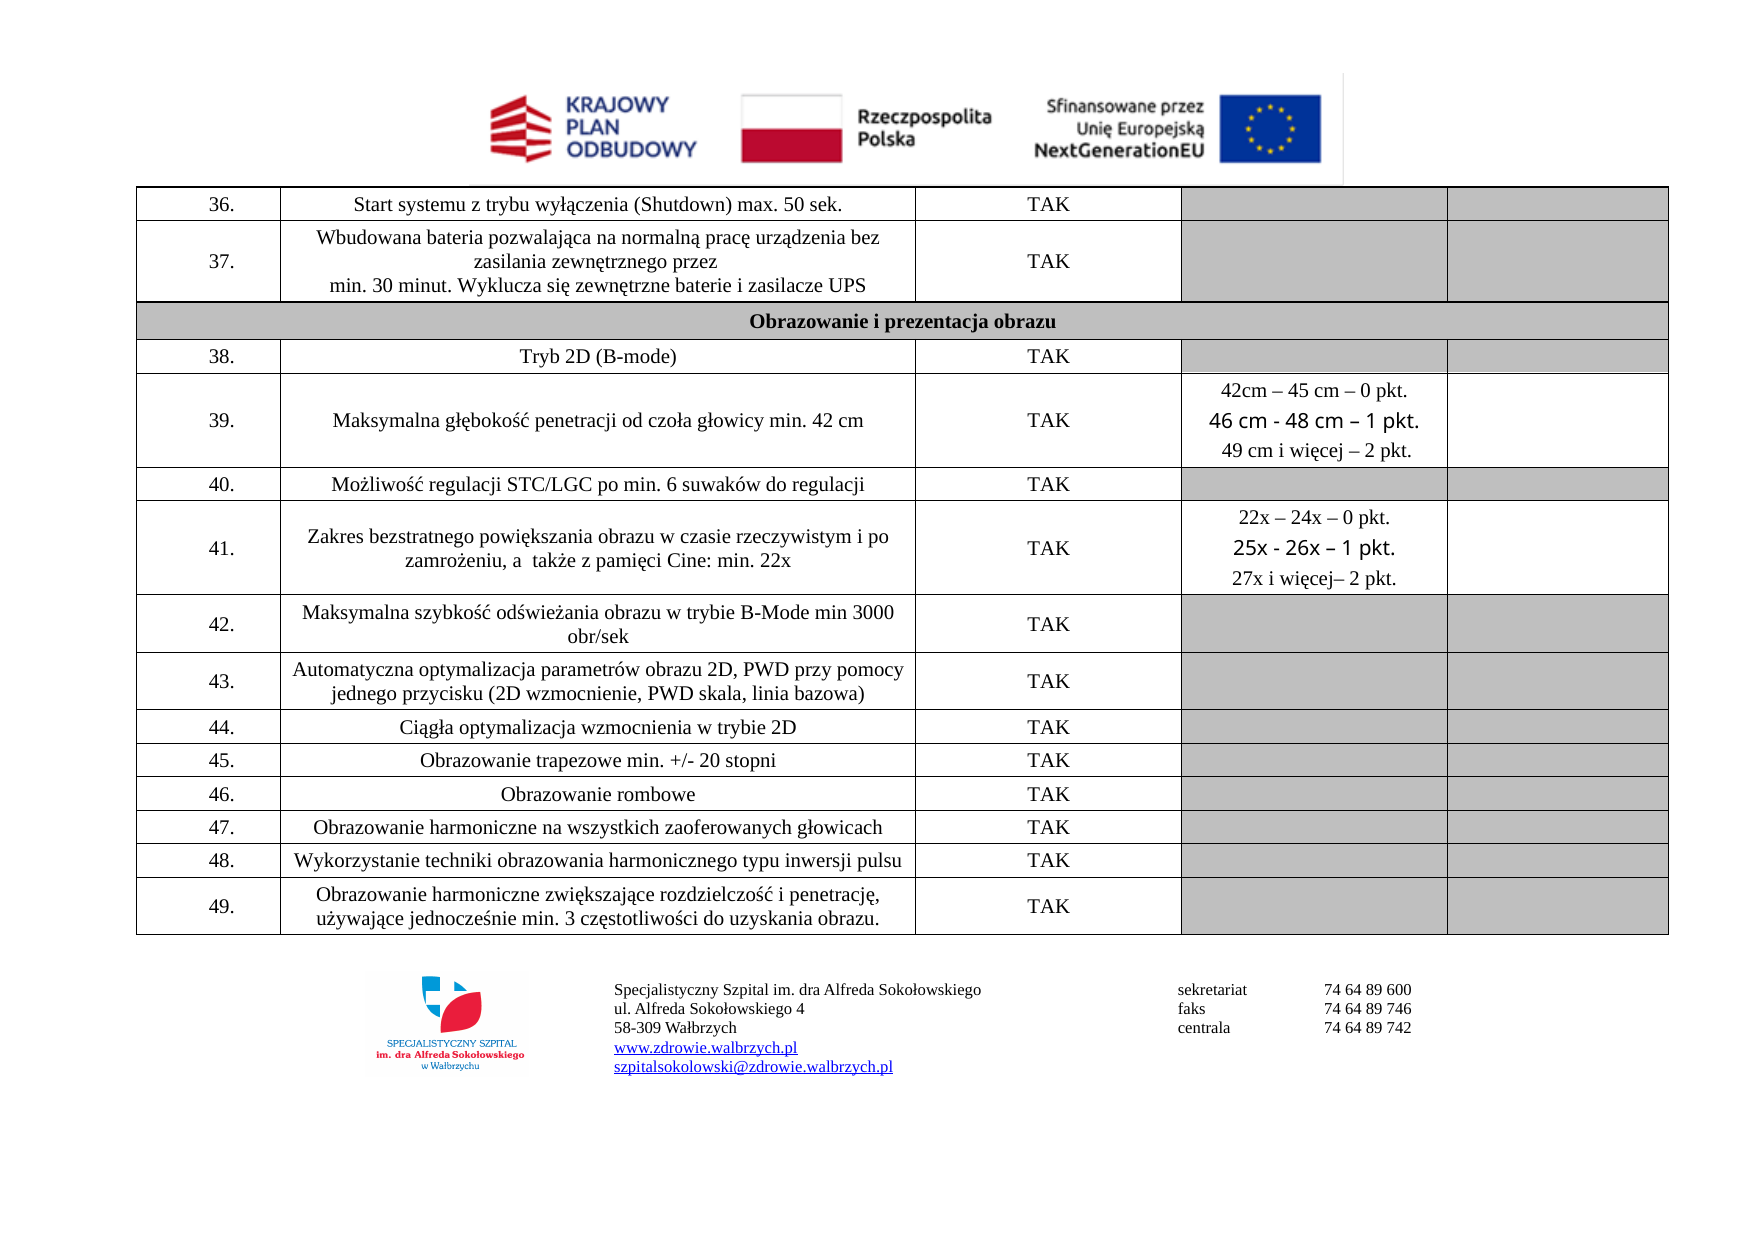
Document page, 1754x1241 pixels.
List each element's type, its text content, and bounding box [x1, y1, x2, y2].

table_cell [1182, 777, 1447, 810]
table_cell [1182, 710, 1447, 743]
table_cell Wbudowana bateria pozwalająca na normalną pracę urządzenia bez zasilania zewnętrznego przez min. 30 minut. Wyklucza się zewnętrzne baterie i zasilacze UPS [281, 221, 915, 301]
table_cell TAK [916, 595, 1181, 652]
table_cell Start systemu z trybu wyłączenia (Shutdown) max. 50 sek. [281, 188, 915, 220]
table_cell [1448, 501, 1668, 594]
table_cell TAK [916, 340, 1181, 372]
table_cell [1448, 811, 1668, 843]
table_cell [137, 744, 280, 776]
table_cell [1448, 340, 1668, 372]
table_cell 42cm – 45 cm – 0 pkt. 46 cm - 48 cm – 1 pkt. 49 cm i więcej – 2 pkt. [1182, 374, 1447, 467]
table_cell Ciągła optymalizacja wzmocnienia w trybie 2D [281, 710, 915, 743]
table_cell Wykorzystanie techniki obrazowania harmonicznego typu inwersji pulsu [281, 844, 915, 877]
table_cell [1448, 844, 1668, 877]
table_cell TAK [916, 501, 1181, 594]
table_cell [1448, 777, 1668, 810]
table_cell [1448, 710, 1668, 743]
table_cell Obrazowanie trapezowe min. +/- 20 stopni [281, 744, 915, 776]
table_cell [137, 777, 280, 810]
table_cell [1448, 468, 1668, 500]
table_cell [1182, 340, 1447, 372]
table_cell Maksymalna głębokość penetracji od czoła głowicy min. 42 cm [281, 374, 915, 467]
table_cell Obrazowanie harmoniczne na wszystkich zaoferowanych głowicach [281, 811, 915, 843]
table_cell 22x – 24x – 0 pkt. 25x - 26x – 1 pkt. 27x i więcej– 2 pkt. [1182, 501, 1447, 594]
table_cell TAK [916, 653, 1181, 709]
table_cell [137, 374, 280, 467]
table_cell [137, 844, 280, 877]
table_cell TAK [916, 188, 1181, 220]
table_cell [1448, 744, 1668, 776]
table_cell TAK [916, 844, 1181, 877]
table_cell [137, 595, 280, 652]
table_cell Możliwość regulacji STC/LGC po min. 6 suwaków do regulacji [281, 468, 915, 500]
table_cell [137, 501, 280, 594]
table_cell [137, 710, 280, 743]
table_cell TAK [916, 468, 1181, 500]
table_cell TAK [916, 777, 1181, 810]
table_cell [1182, 188, 1447, 220]
table_cell [1448, 188, 1668, 220]
table_cell [1182, 221, 1447, 301]
table_cell [1448, 878, 1668, 934]
table_cell Tryb 2D (B-mode) [281, 340, 915, 372]
table_cell TAK [916, 811, 1181, 843]
table_cell Zakres bezstratnego powiększania obrazu w czasie rzeczywistym i po zamrożeniu, a także z pamięci Cine: min. 22x [281, 501, 915, 594]
table_cell Maksymalna szybkość odświeżania obrazu w trybie B-Mode min 3000 obr/sek [281, 595, 915, 652]
table_cell [1182, 744, 1447, 776]
picture [469, 73, 1344, 186]
table_cell [137, 878, 280, 934]
table_cell [137, 340, 280, 372]
table_cell [137, 811, 280, 843]
table_cell [137, 468, 280, 500]
table_cell [1448, 221, 1668, 301]
table_cell TAK [916, 878, 1181, 934]
table_cell Obrazowanie rombowe [281, 777, 915, 810]
picture [365, 971, 530, 1077]
table_cell TAK [916, 221, 1181, 301]
table_cell TAK [916, 710, 1181, 743]
table_cell [137, 221, 280, 301]
table_cell [1448, 653, 1668, 709]
table_cell [1182, 811, 1447, 843]
table_cell TAK [916, 744, 1181, 776]
table_cell [1182, 595, 1447, 652]
table_cell [1182, 653, 1447, 709]
table_cell [137, 188, 280, 220]
table_cell [1182, 878, 1447, 934]
table_cell [137, 653, 280, 709]
table_cell [1448, 374, 1668, 467]
table_cell [1448, 595, 1668, 652]
table_cell [1182, 468, 1447, 500]
table_cell Obrazowanie harmoniczne zwiększające rozdzielczość i penetrację, używające jednocześnie min. 3 częstotliwości do uzyskania obrazu. [281, 878, 915, 934]
table_cell Automatyczna optymalizacja parametrów obrazu 2D, PWD przy pomocy jednego przycisku (2D wzmocnienie, PWD skala, linia bazowa) [281, 653, 915, 709]
table_cell TAK [916, 374, 1181, 467]
table_cell [1182, 844, 1447, 877]
table_cell Obrazowanie i prezentacja obrazu [137, 303, 1668, 339]
